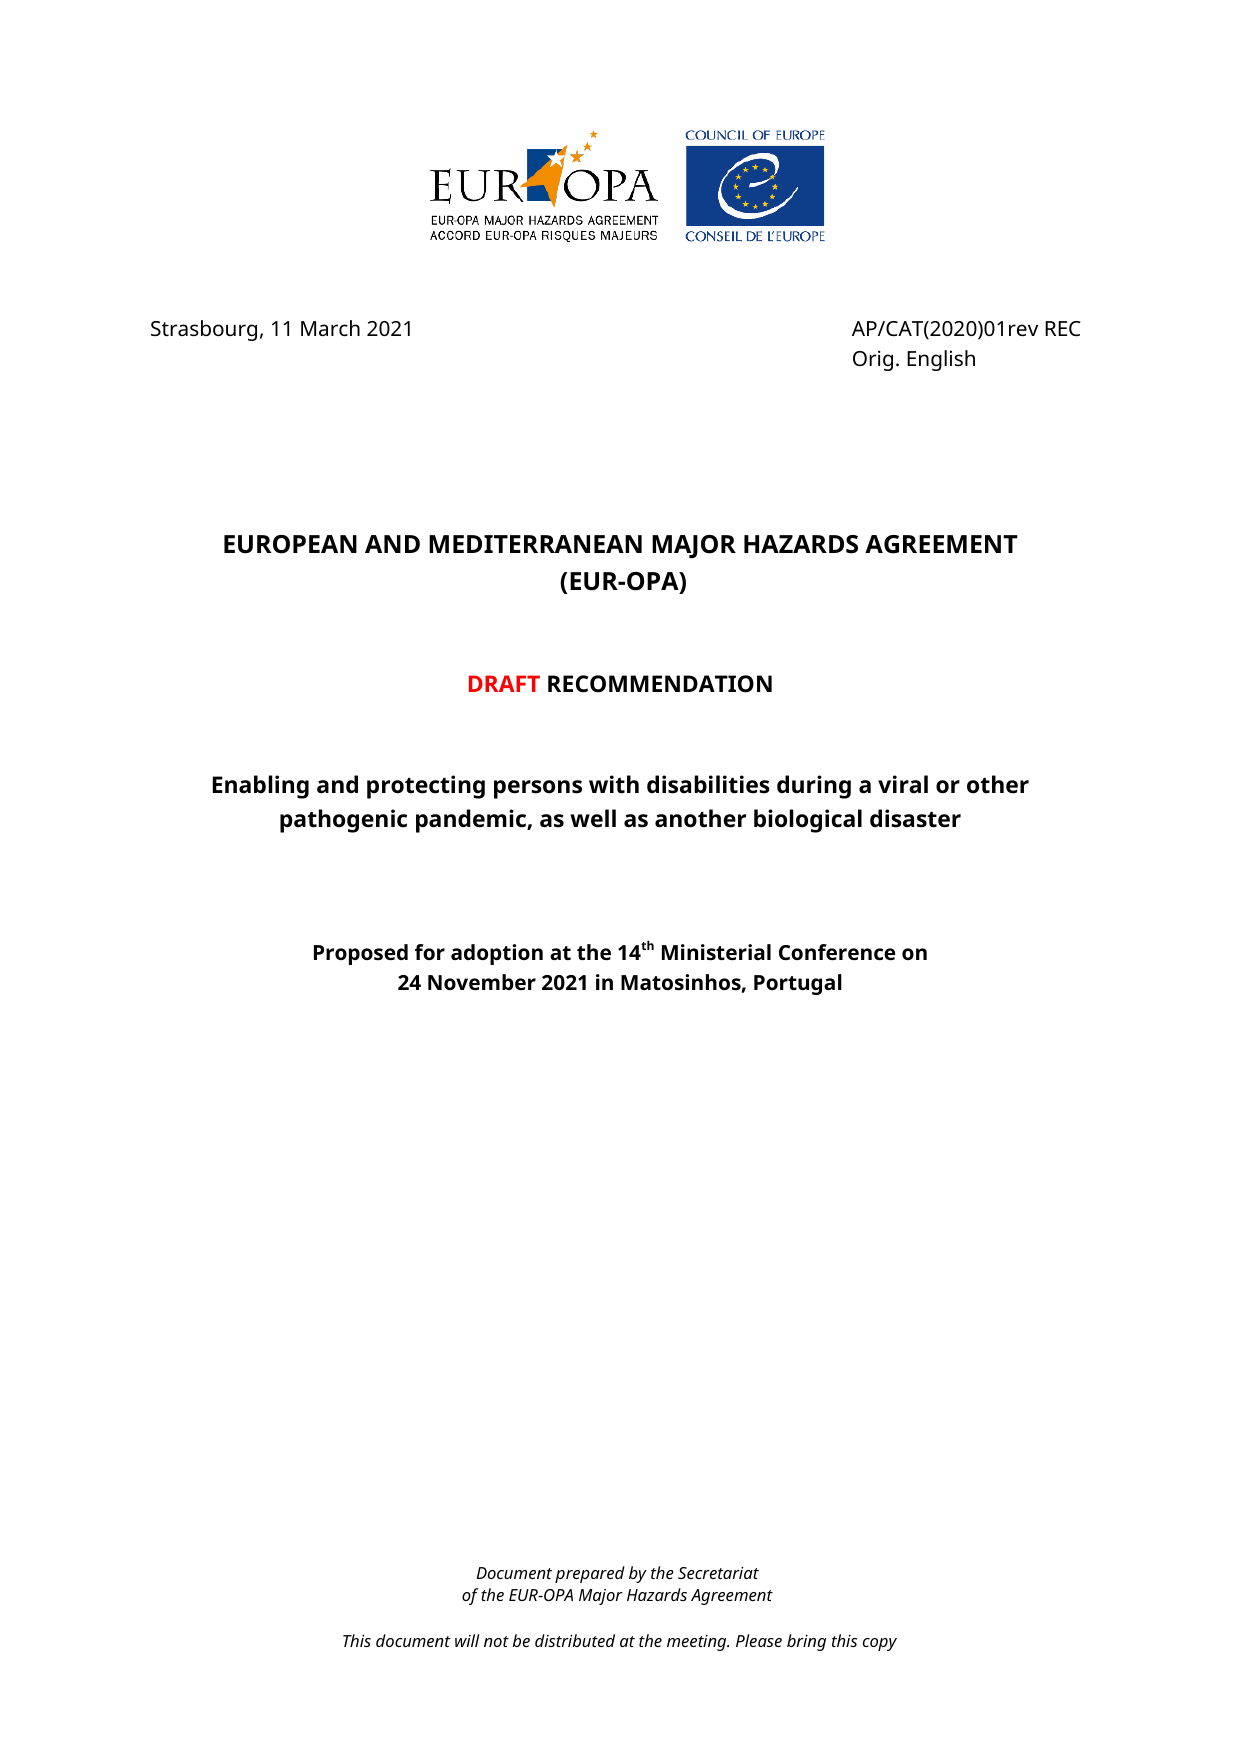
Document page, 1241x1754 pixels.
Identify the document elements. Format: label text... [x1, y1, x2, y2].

text Proposed for adoption at the 14th Ministerial Conference on [150, 938, 1090, 966]
text Strasbourg, 11 March 2021 AP/CAT(2020)01rev REC Orig. English [150, 314, 1090, 373]
text DRAFT RECOMMENDATION [150, 668, 1090, 699]
picture [363, 73, 878, 295]
text 24 November 2021 in Matosinhos, Portugal [150, 968, 1090, 997]
text EUROPEAN AND MEDITERRANEAN MAJOR HAZARDS AGREEMENT (EUR-OPA) [150, 527, 1090, 598]
text Enabling and protecting persons with disabilities during a viral or other pathogenic pandemic, as well as another biological disaster [150, 769, 1090, 834]
